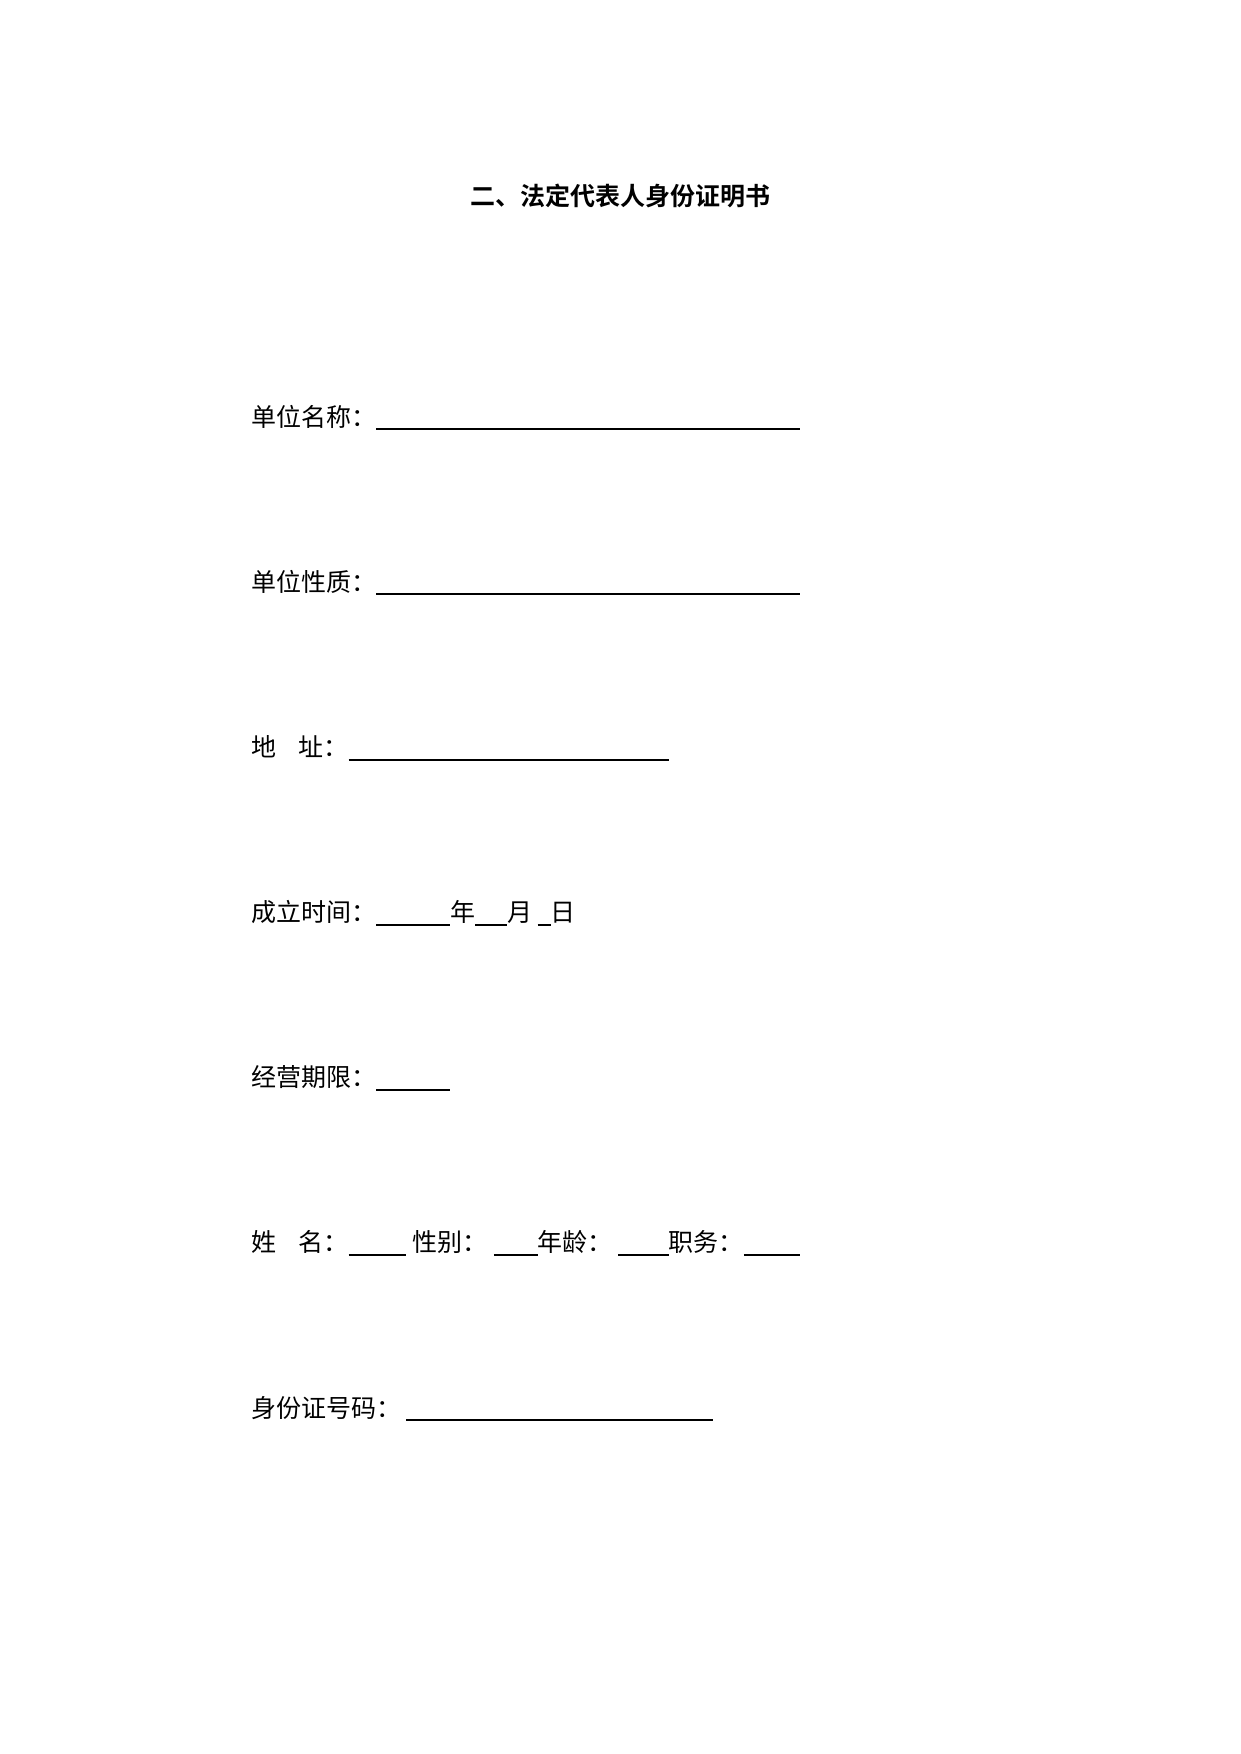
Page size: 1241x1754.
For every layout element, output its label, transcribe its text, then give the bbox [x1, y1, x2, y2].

text 身份证号码： [187, 1374, 1053, 1439]
text 经营期限： [187, 1043, 1053, 1108]
text 成立时间： 年 月 日 [187, 878, 1053, 943]
text 单位名称： [187, 383, 1053, 448]
subtitle 二、法定代表人身份证明书 [187, 162, 1053, 227]
text 姓 名： 性别： 年龄： 职务： [187, 1208, 1053, 1273]
text 地 址： [187, 713, 1053, 778]
text 单位性质： [187, 548, 1053, 613]
